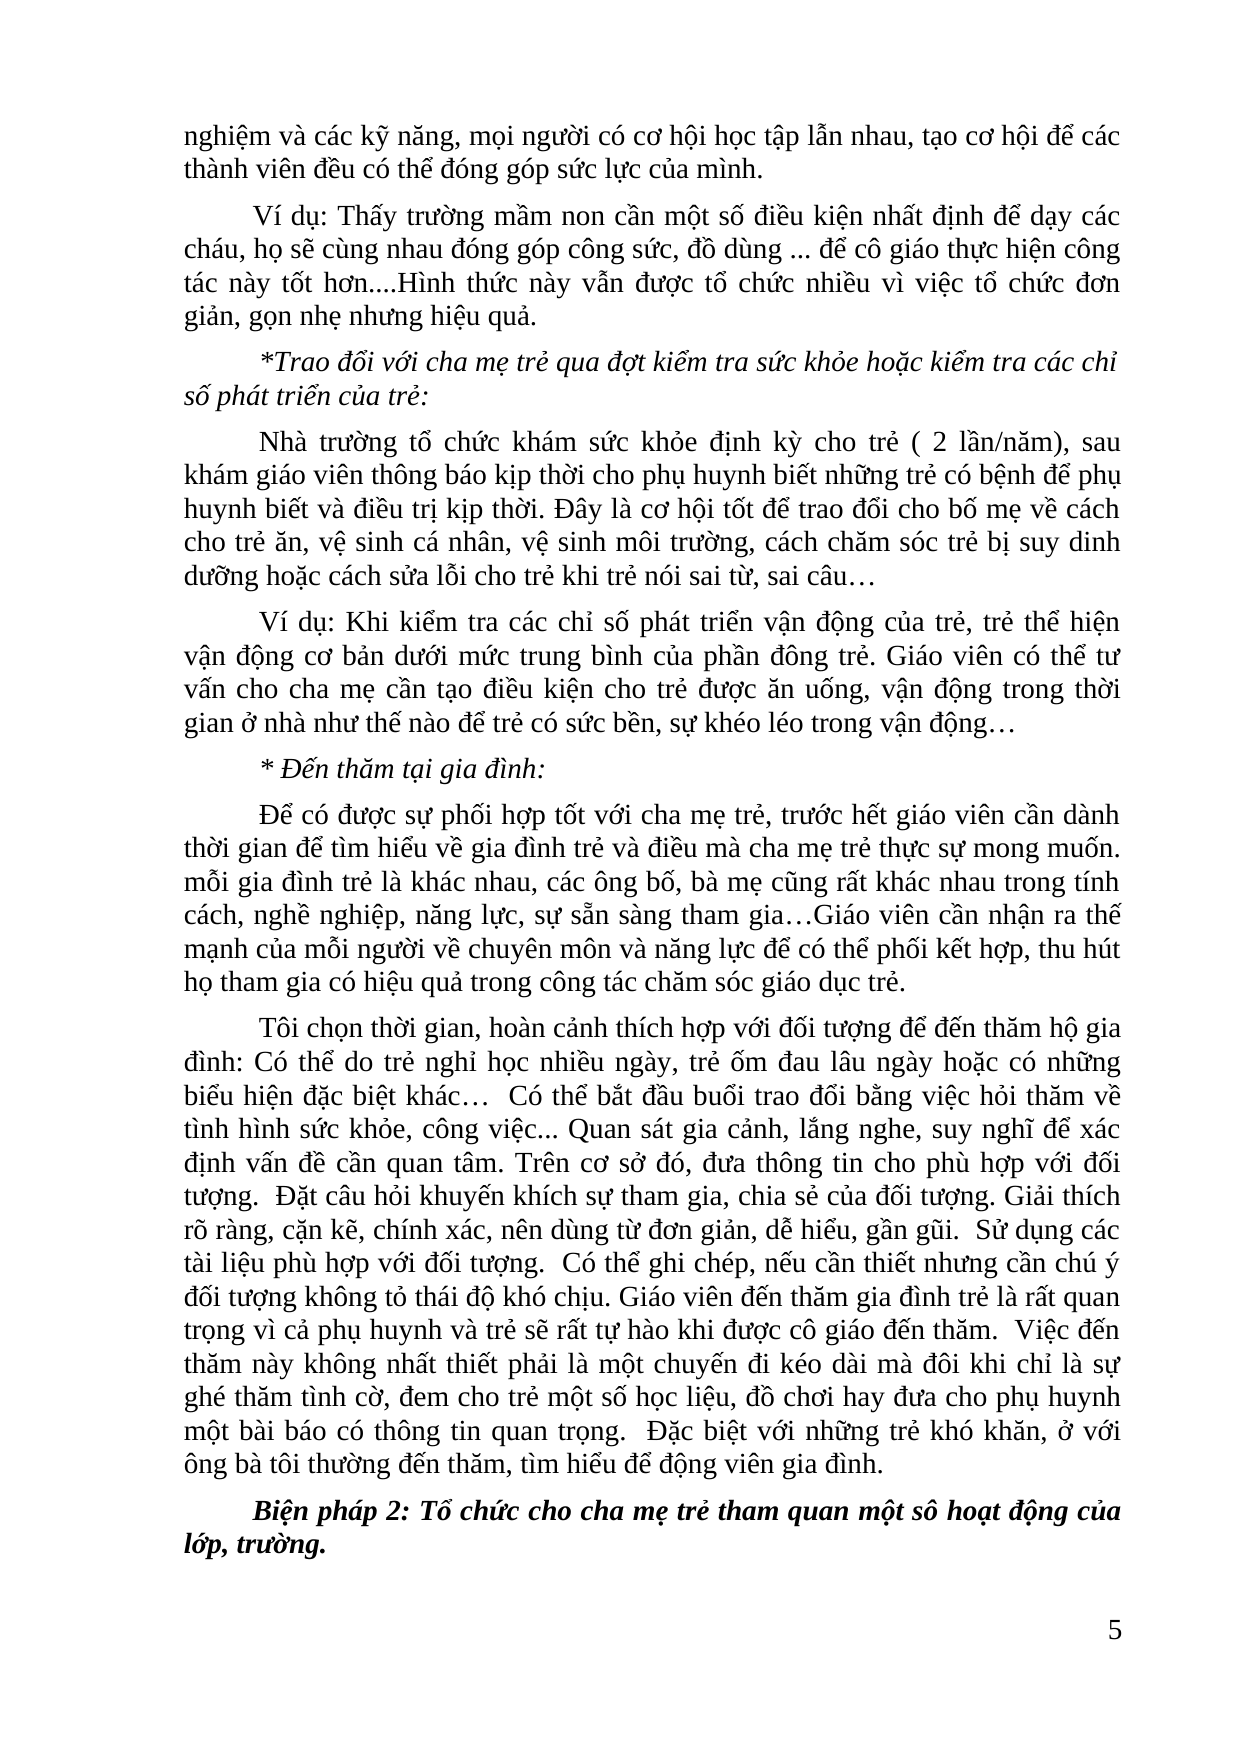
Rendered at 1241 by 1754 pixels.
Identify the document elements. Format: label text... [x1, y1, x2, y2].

text * Đến thăm tại gia đình: [183, 751, 1122, 784]
text Ví dụ: Khi kiểm tra các chỉ số phát triển vận động của trẻ, trẻ thể hiện vận động cơ bản dưới mức trung bình của phần đông trẻ. Giáo viên có thể tư vấn cho cha mẹ cần tạo điều kiện cho trẻ được ăn uống, vận động trong thời gian ở nhà như thế nào để trẻ có sức bền, sự khéo léo trong vận động… [183, 604, 1122, 738]
text Để có được sự phối hợp tốt với cha mẹ trẻ, trước hết giáo viên cần dành thời gian để tìm hiểu về gia đình trẻ và điều mà cha mẹ trẻ thực sự mong muốn. mỗi gia đình trẻ là khác nhau, các ông bố, bà mẹ cũng rất khác nhau trong tính cách, nghề nghiệp, năng lực, sự sẵn sàng tham gia…Giáo viên cần nhận ra thế mạnh của mỗi người về chuyên môn và năng lực để có thể phối kết hợp, thu hút họ tham gia có hiệu quả trong công tác chăm sóc giáo dục trẻ. [183, 797, 1122, 998]
text *Trao đổi với cha mẹ trẻ qua đợt kiểm tra sức khỏe hoặc kiểm tra các chỉ số phát triển của trẻ: [183, 344, 1122, 411]
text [183, 118, 1122, 185]
text Biện pháp 2: Tổ chức cho cha mẹ trẻ tham quan một sô hoạt động của lớp, trường. [183, 1493, 1122, 1560]
text Ví dụ: Thấy trường mầm non cần một số điều kiện nhất định để dạy các cháu, họ sẽ cùng nhau đóng góp công sức, đồ dùng ... để cô giáo thực hiện công tác này tốt hơn....Hình thức này vẫn được tổ chức nhiều vì việc tổ chức đơn giản, gọn nhẹ nhưng hiệu quả. [183, 198, 1122, 332]
text Nhà trường tổ chức khám sức khỏe định kỳ cho trẻ ( 2 lần/năm), sau khám giáo viên thông báo kịp thời cho phụ huynh biết những trẻ có bệnh để phụ huynh biết và điều trị kịp thời. Đây là cơ hội tốt để trao đổi cho bố mẹ về cách cho trẻ ăn, vệ sinh cá nhân, vệ sinh môi trường, cách chăm sóc trẻ bị suy dinh dưỡng hoặc cách sửa lỗi cho trẻ khi trẻ nói sai từ, sai câu… [183, 424, 1122, 592]
text Tôi chọn thời gian, hoàn cảnh thích hợp với đối tượng để đến thăm hộ gia đình: Có thể do trẻ nghỉ học nhiều ngày, trẻ ốm đau lâu ngày hoặc có những biểu hiện đặc biệt khác… Có thể bắt đầu buổi trao đổi bằng việc hỏi thăm về tình hình sức khỏe, công việc... Quan sát gia cảnh, lắng nghe, suy nghĩ để xác định vấn đề cần quan tâm. Trên cơ sở đó, đưa thông tin cho phù hợp với đối tượng. Đặt câu hỏi khuyến khích sự tham gia, chia sẻ của đối tượng. Giải thích rõ ràng, cặn kẽ, chính xác, nên dùng từ đơn giản, dễ hiểu, gần gũi. Sử dụng các tài liệu phù hợp với đối tượng. Có thể ghi chép, nếu cần thiết nhưng cần chú ý đối tượng không tỏ thái độ khó chịu. Giáo viên đến thăm gia đình trẻ là rất quan trọng vì cả phụ huynh và trẻ sẽ rất tự hào khi được cô giáo đến thăm. Việc đến thăm này không nhất thiết phải là một chuyến đi kéo dài mà đôi khi chỉ là sự ghé thăm tình cờ, đem cho trẻ một số học liệu, đồ chơi hay đưa cho phụ huynh một bài báo có thông tin quan trọng. Đặc biệt với những trẻ khó khăn, ở với ông bà tôi thường đến thăm, tìm hiểu để động viên gia đình. [183, 1011, 1122, 1480]
